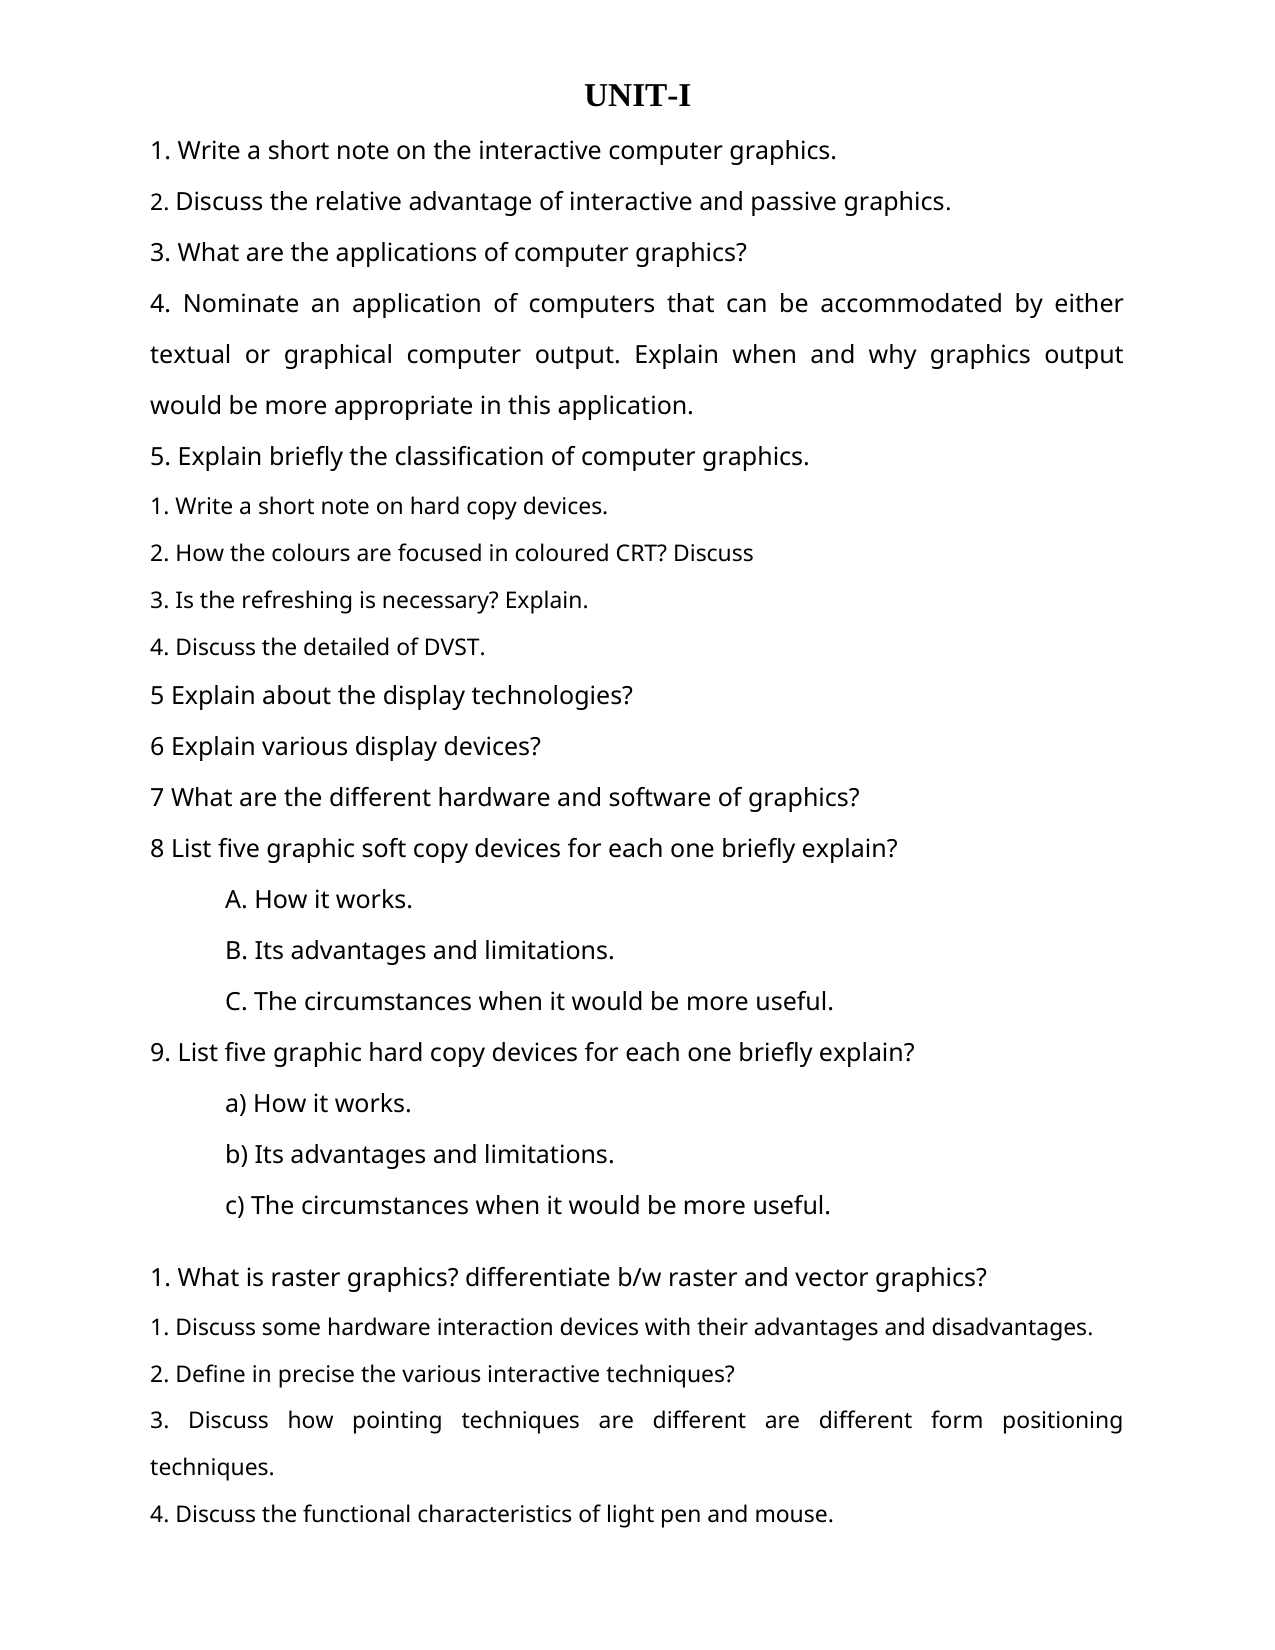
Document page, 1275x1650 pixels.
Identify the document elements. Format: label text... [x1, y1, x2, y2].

text 1. Write a short note on hard copy devices. [150, 490, 1125, 521]
text 2. Define in precise the various interactive techniques? [150, 1357, 1125, 1389]
text 1. Write a short note on the interactive computer graphics. [150, 132, 1125, 167]
text 8 List five graphic soft copy devices for each one briefly explain? [150, 830, 1125, 864]
text 6 Explain various display devices? [150, 728, 1125, 762]
text 1. What is raster graphics? differentiate b/w raster and vector graphics? [150, 1259, 1125, 1294]
text b) Its advantages and limitations. [225, 1137, 1125, 1171]
text 2. How the colours are focused in coloured CRT? Discuss [150, 537, 1125, 568]
text 4. Discuss the detailed of DVST. [150, 630, 1125, 662]
text C. The circumstances when it would be more useful. [225, 983, 1125, 1018]
text UNIT-I [150, 75, 1125, 113]
text 3. Is the refreshing is necessary? Explain. [150, 583, 1125, 615]
text 4. Discuss the functional characteristics of light pen and mouse. [150, 1498, 1125, 1529]
text B. Its advantages and limitations. [225, 932, 1125, 967]
text a) How it works. [225, 1086, 1125, 1120]
text c) The circumstances when it would be more useful. [225, 1188, 1125, 1222]
text 5. Explain briefly the classification of computer graphics. [150, 439, 1125, 473]
text 9. List five graphic hard copy devices for each one briefly explain? [150, 1034, 1125, 1069]
text 7 What are the different hardware and software of graphics? [150, 779, 1125, 813]
text 1. Discuss some hardware interaction devices with their advantages and disadvantages. [150, 1311, 1125, 1342]
text 3. What are the applications of computer graphics? [150, 234, 1125, 269]
text A. How it works. [225, 881, 1125, 916]
text 3. Discuss how pointing techniques are different are different form positioning techniques. [150, 1404, 1125, 1482]
text 2. Discuss the relative advantage of interactive and passive graphics. [150, 183, 1125, 218]
text 5 Explain about the display technologies? [150, 677, 1125, 711]
text 4. Nominate an application of computers that can be accommodated by either textual or graphical computer output. Explain when and why graphics output would be more appropriate in this application. [150, 286, 1125, 422]
